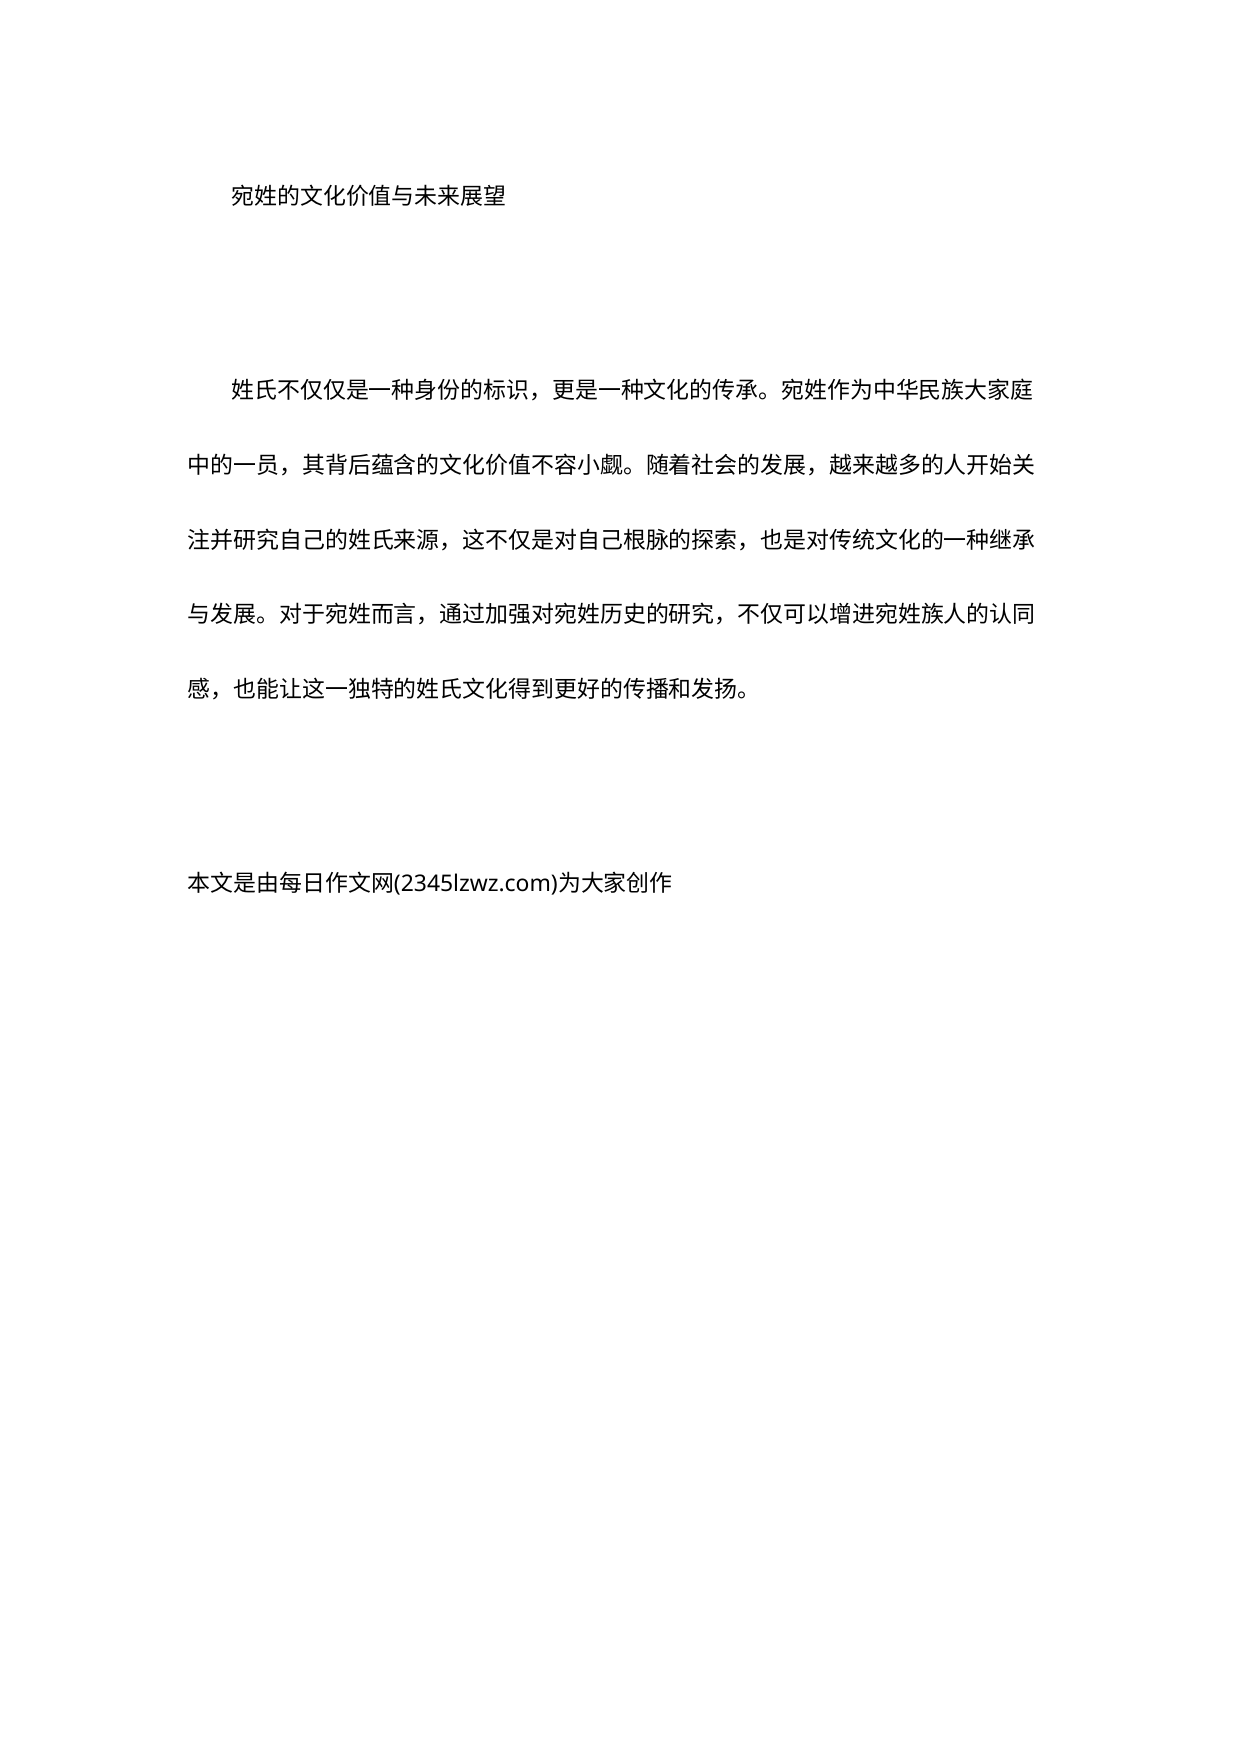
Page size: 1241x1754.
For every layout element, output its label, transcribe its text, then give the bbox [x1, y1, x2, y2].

text 本文是由每日作文网(2345lzwz.com)为大家创作 [187, 849, 1053, 914]
text 姓氏不仅仅是一种身份的标识，更是一种文化的传承。宛姓作为中华民族大家庭中的一员，其背后蕴含的文化价值不容小觑。随着社会的发展，越来越多的人开始关注并研究自己的姓氏来源，这不仅是对自己根脉的探索，也是对传统文化的一种继承与发展。对于宛姓而言，通过加强对宛姓历史的研究，不仅可以增进宛姓族人的认同感，也能让这一独特的姓氏文化得到更好的传播和发扬。 [187, 356, 1053, 720]
text 宛姓的文化价值与未来展望 [187, 162, 1053, 227]
